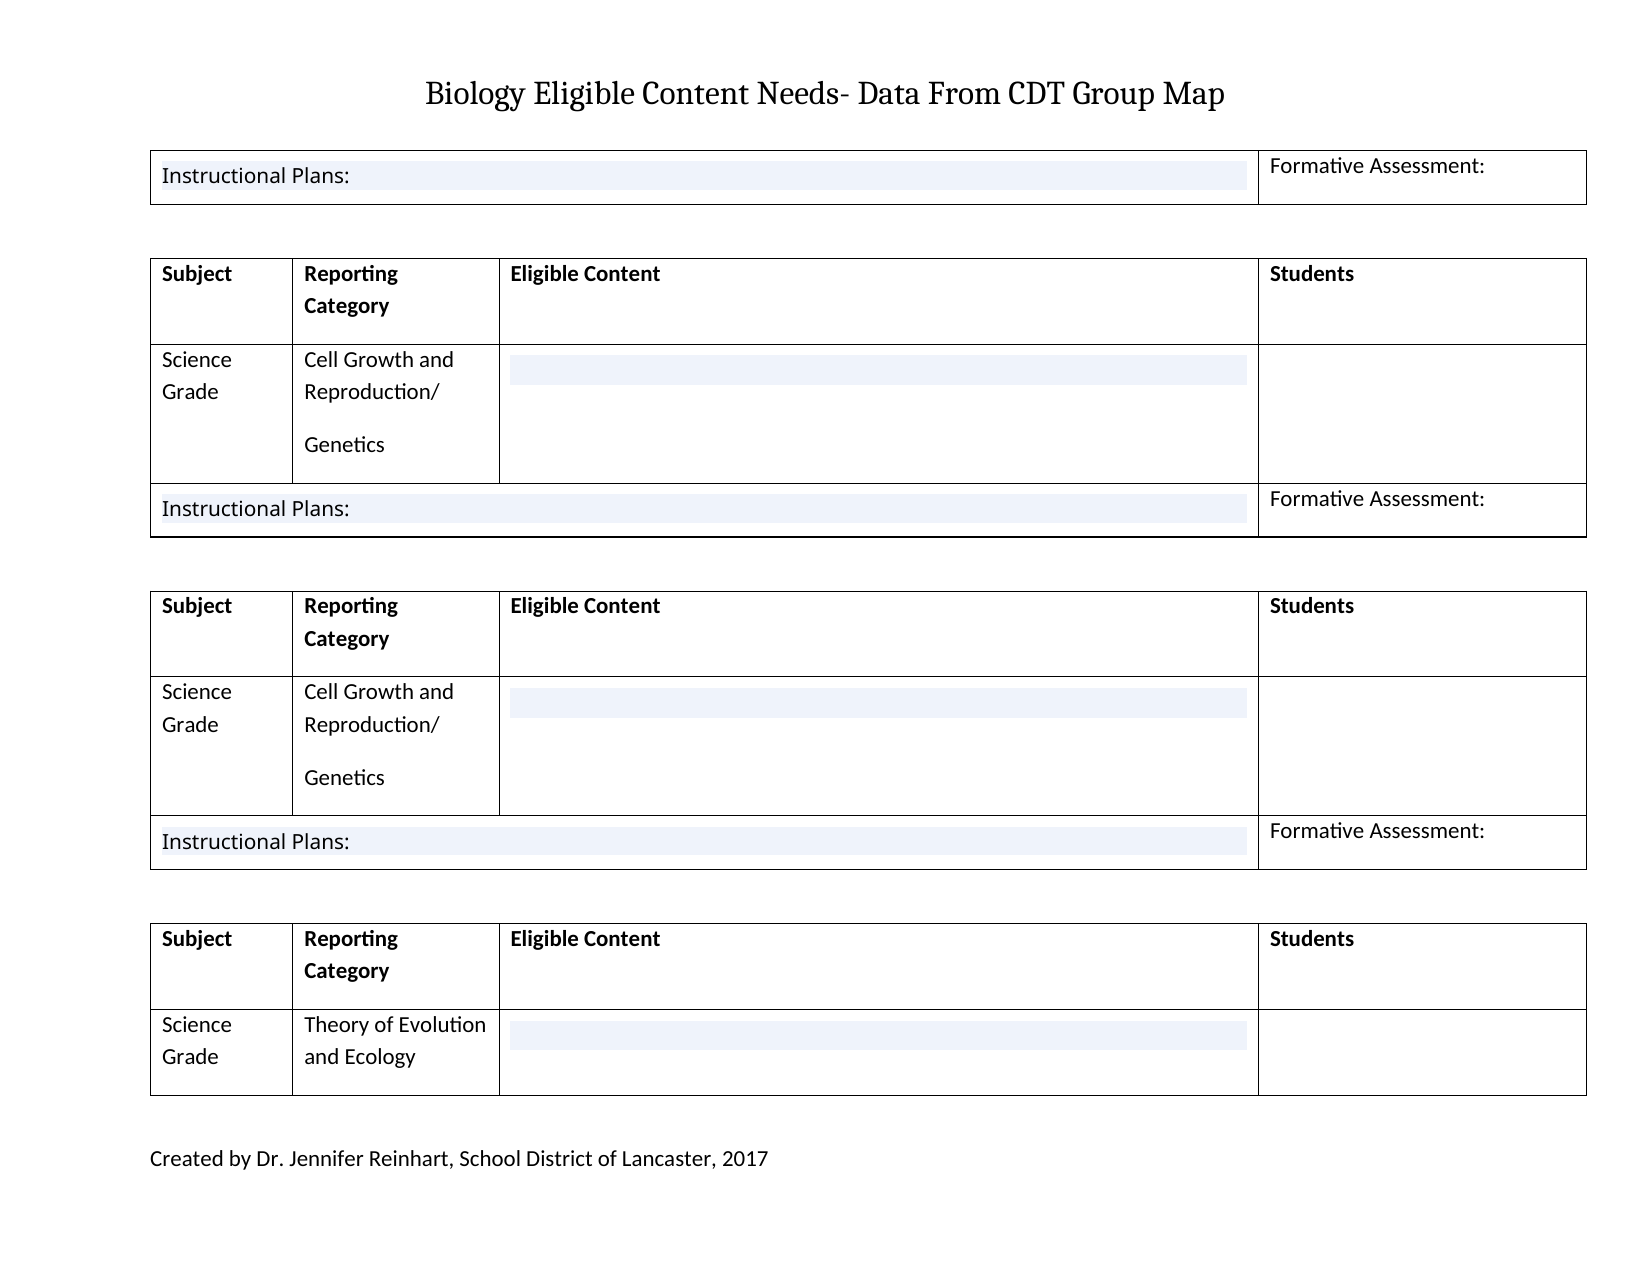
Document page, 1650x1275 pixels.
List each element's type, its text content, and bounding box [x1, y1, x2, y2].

table_cell [1259, 1010, 1586, 1095]
table_header Eligible Content [500, 592, 1258, 676]
table_header Eligible Content [500, 924, 1258, 1009]
table_cell Cell Growth and Reproduction/ Genetics [293, 345, 499, 483]
table_cell [1259, 345, 1586, 483]
table_cell Instructional Plans: [151, 816, 1258, 869]
table_cell Science Grade [151, 677, 292, 815]
table_cell Theory of Evolution and Ecology [293, 1010, 499, 1095]
table_cell [500, 1010, 1258, 1095]
table_cell Science Grade [151, 1010, 292, 1095]
table_header Subject [151, 259, 292, 344]
table_cell Science Grade [151, 345, 292, 483]
table_cell Instructional Plans: [151, 484, 1258, 536]
table_header Reporting Category [293, 259, 499, 344]
table_header Students [1259, 924, 1586, 1009]
table_cell Formative Assessment: [1259, 484, 1586, 536]
table_header Reporting Category [293, 592, 499, 676]
table_header Students [1259, 592, 1586, 676]
table_cell Instructional Plans: [151, 151, 1258, 204]
table_header Eligible Content [500, 259, 1258, 344]
table_cell [500, 345, 1258, 483]
table_cell Formative Assessment: [1259, 151, 1586, 204]
table_header Reporting Category [293, 924, 499, 1009]
table_cell [500, 677, 1258, 815]
table_header Subject [151, 924, 292, 1009]
table_cell Cell Growth and Reproduction/ Genetics [293, 677, 499, 815]
table_header Subject [151, 592, 292, 676]
table_cell [1259, 677, 1586, 815]
table_header Students [1259, 259, 1586, 344]
table_cell Formative Assessment: [1259, 816, 1586, 869]
